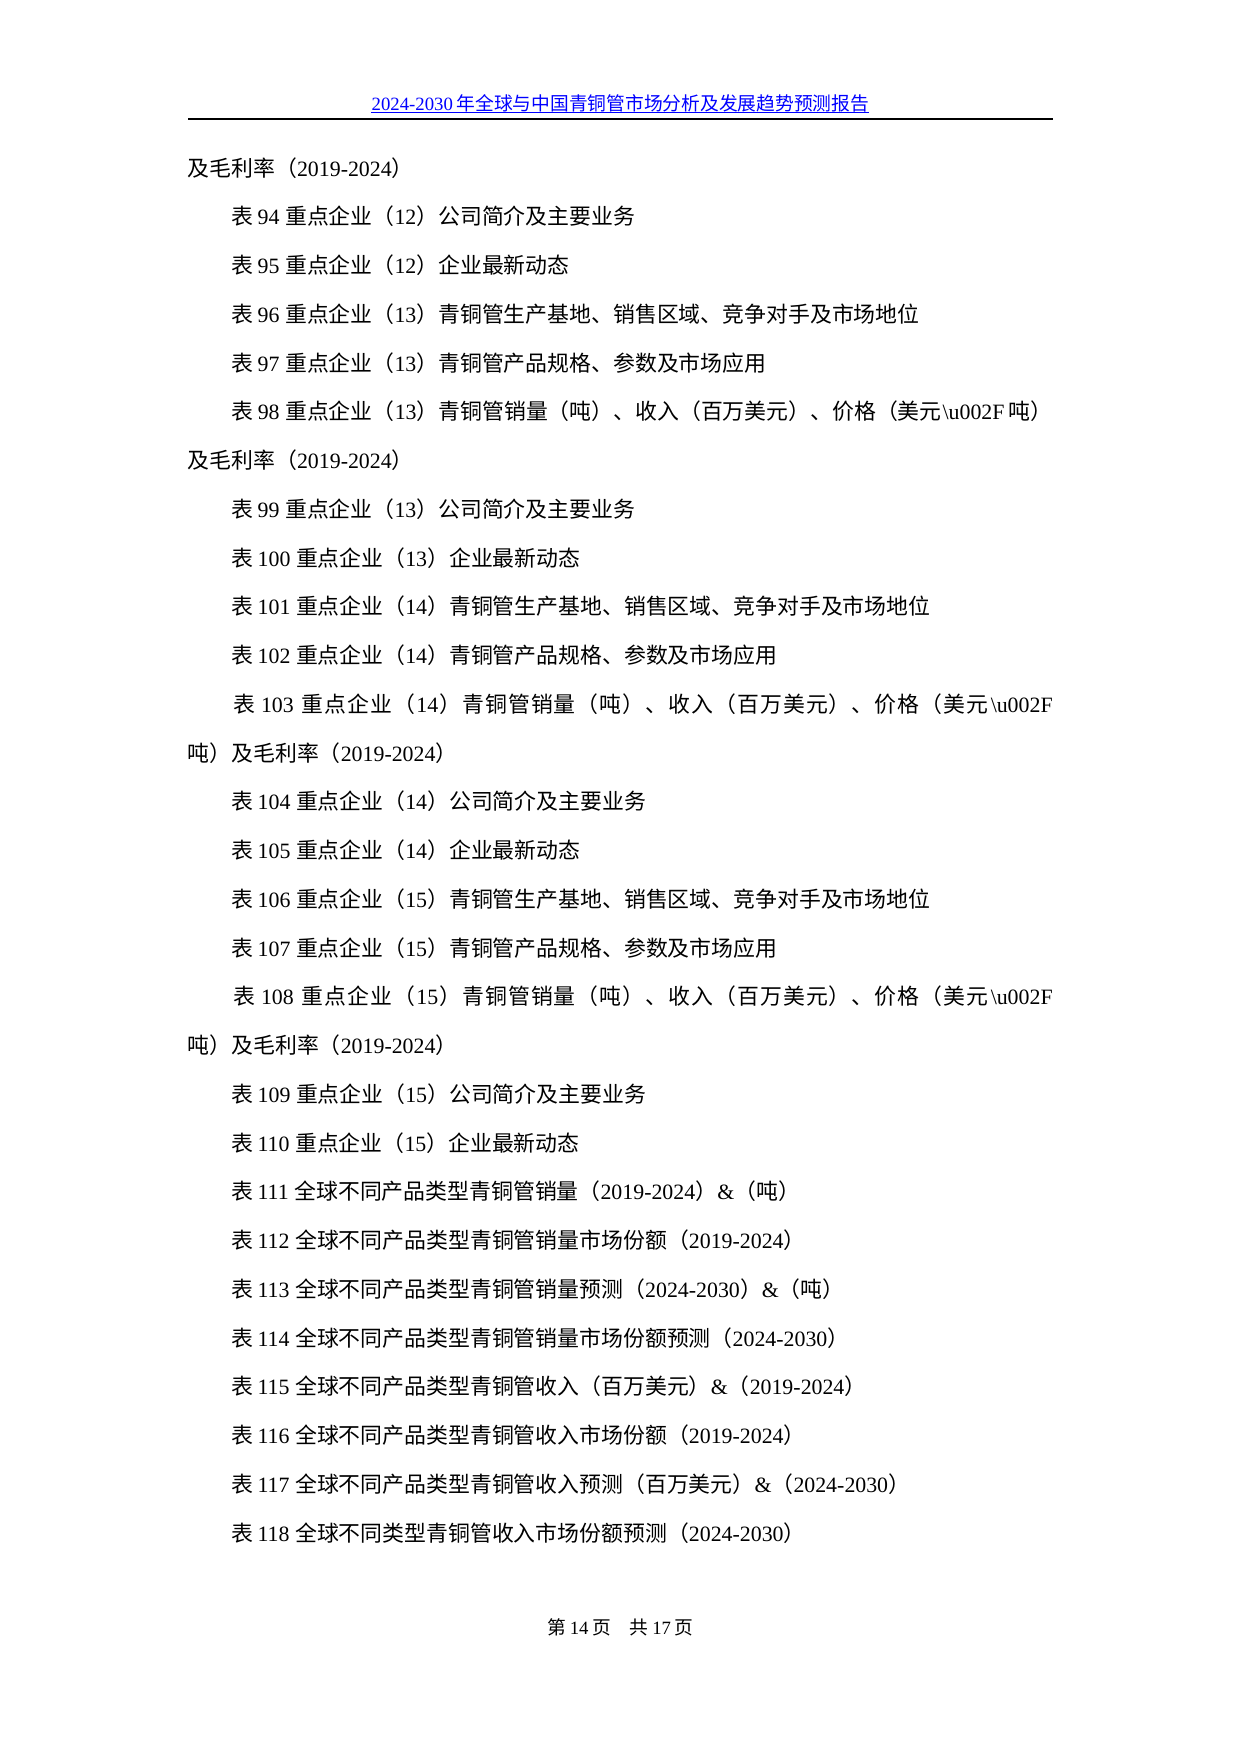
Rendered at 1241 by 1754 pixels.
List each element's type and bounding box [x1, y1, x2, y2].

text [187, 150, 1053, 1548]
